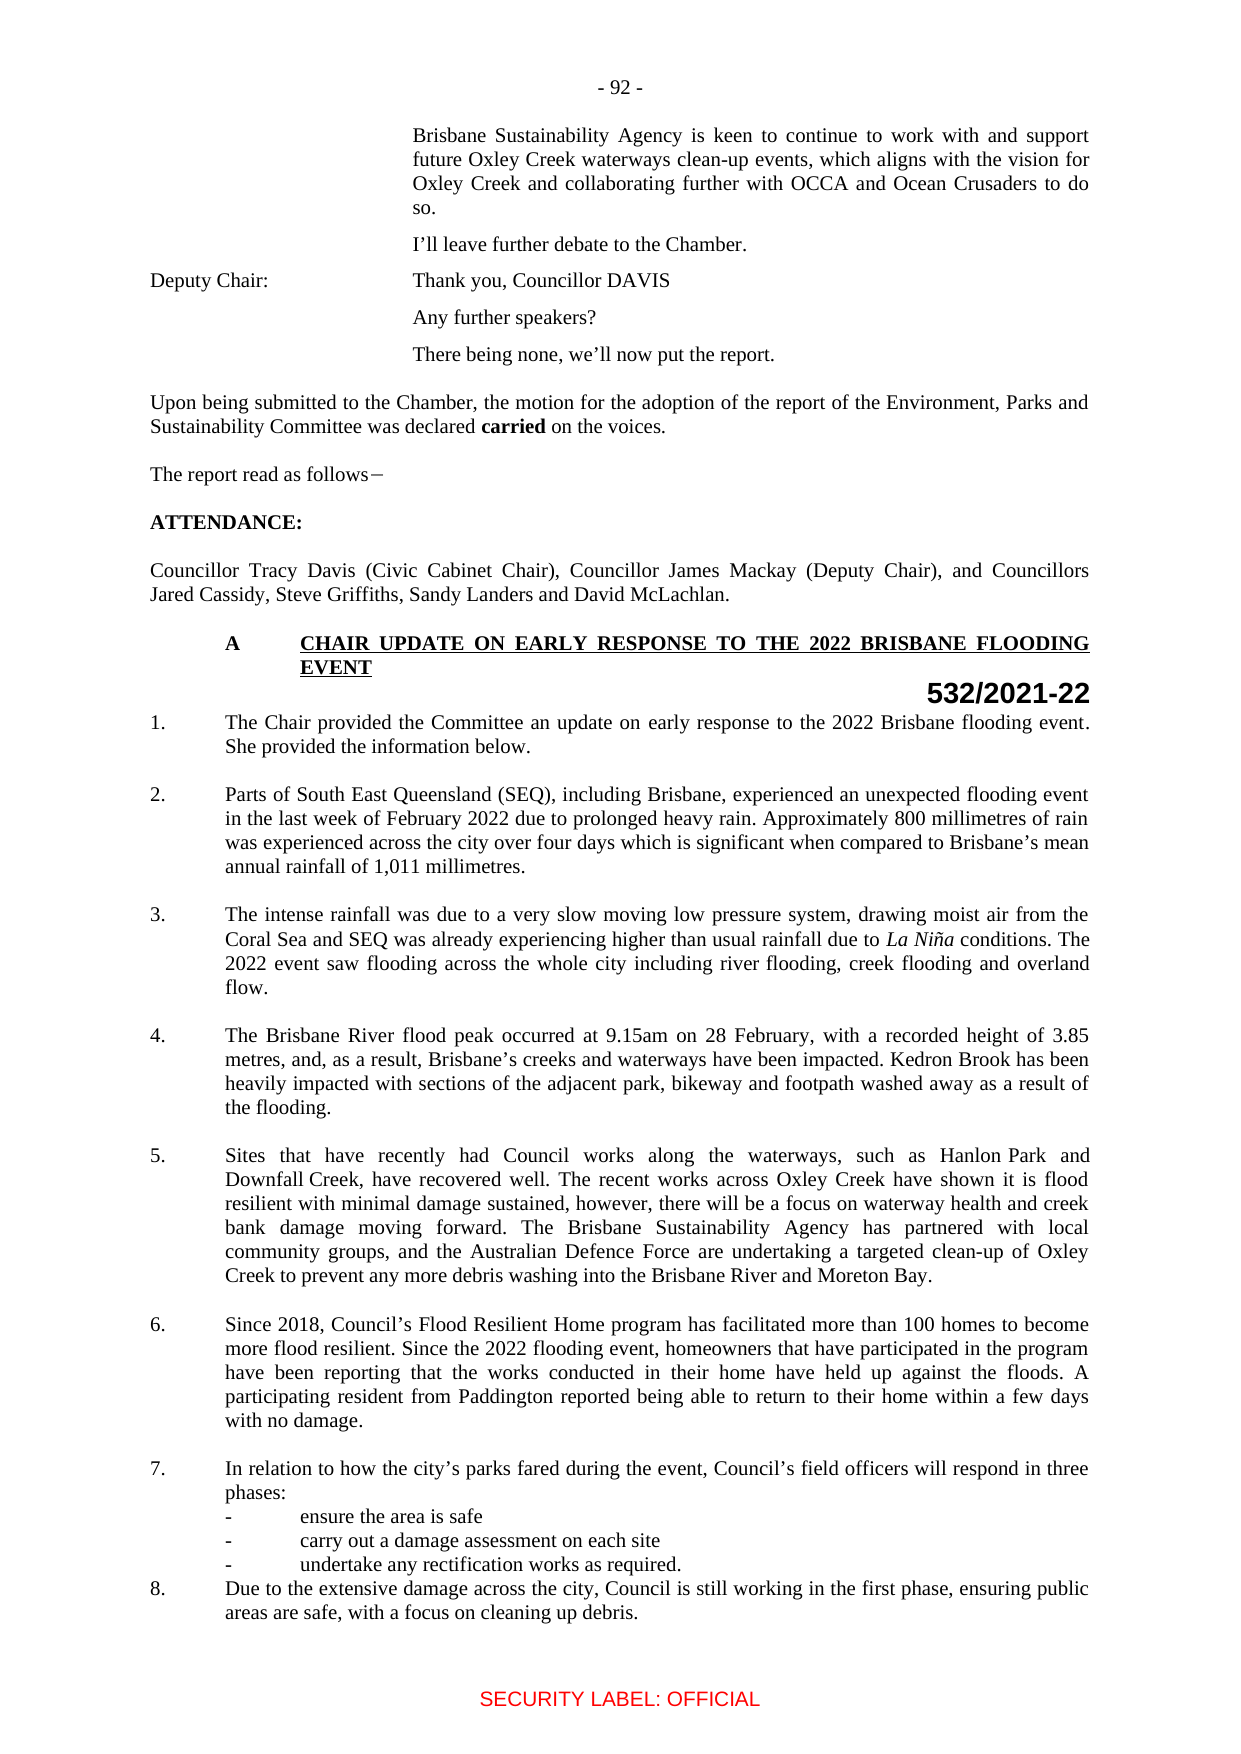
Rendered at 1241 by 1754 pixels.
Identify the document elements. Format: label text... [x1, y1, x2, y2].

text 8. Due to the extensive damage across the city, Council is still working in the first phase, ensuring public areas are safe, with a focus on cleaning up debris. [150, 1576, 1090, 1624]
text Councillor Tracy Davis (Civic Cabinet Chair), Councillor James Mackay (Deputy Chair), and Councillors Jared Cassidy, Steve Griffiths, Sandy Landers and David McLachlan. [150, 558, 1090, 606]
text Brisbane Sustainability Agency is keen to continue to work with and support future Oxley Creek waterways clean-up events, which aligns with the vision for Oxley Creek and collaborating further with OCCA and Ocean Crusaders to do so. [150, 123, 1090, 219]
text 1. The Chair provided the Committee an update on early response to the 2022 Brisbane flooding event. She provided the information below. [150, 710, 1090, 758]
text - undertake any rectification works as required. [225, 1552, 1090, 1576]
text 6. Since 2018, Council’s Flood Resilient Home program has facilitated more than 100 homes to become more flood resilient. Since the 2022 flooding event, homeowners that have participated in the program have been reporting that the works conducted in their home have held up against the floods. A participating resident from Paddington reported being able to return to their home within a few days with no damage. [150, 1311, 1090, 1432]
text Upon being submitted to the Chamber, the motion for the adoption of the report of the Environment, Parks and Sustainability Committee was declared carried on the voices. [150, 390, 1090, 438]
subtitle A CHAIR UPDATE ON EARLY RESPONSE TO THE 2022 BRISBANE FLOODING EVENT [225, 631, 1090, 679]
text 2. Parts of South East Queensland (SEQ), including Brisbane, experienced an unexpected flooding event in the last week of February 2022 due to prolonged heavy rain. Approximately 800 millimetres of rain was experienced across the city over four days which is significant when compared to Brisbane’s mean annual rainfall of 1,011 millimetres. [150, 782, 1090, 878]
text 5. Sites that have recently had Council works along the waterways, such as Hanlon Park and Downfall Creek, have recovered well. The recent works across Oxley Creek have shown it is flood resilient with minimal damage sustained, however, there will be a focus on waterway health and creek bank damage moving forward. The Brisbane Sustainability Agency has partnered with local community groups, and the Australian Defence Force are undertaking a targeted clean-up of Oxley Creek to prevent any more debris washing into the Brisbane River and Moreton Bay. [150, 1143, 1090, 1287]
text 532/2021-22 [150, 679, 1090, 710]
text - carry out a damage assessment on each site [225, 1528, 1090, 1552]
text I’ll leave further debate to the Chamber. [150, 232, 1090, 256]
text The report read as follows [150, 462, 1090, 486]
text 4. The Brisbane River flood peak occurred at 9.15am on 28 February, with a recorded height of 3.85 metres, and, as a result, Brisbane’s creeks and waterways have been impacted. Kedron Brook has been heavily impacted with sections of the adjacent park, bikeway and footpath washed away as a result of the flooding. [150, 1023, 1090, 1119]
text There being none, we’ll now put the report. [150, 342, 1090, 366]
text Deputy Chair: Thank you, Councillor DAVIS [150, 268, 1090, 292]
text Any further speakers? [150, 305, 1090, 329]
text - ensure the area is safe [225, 1504, 1090, 1528]
text 3. The intense rainfall was due to a very slow moving low pressure system, drawing moist air from the Coral Sea and SEQ was already experiencing higher than usual rainfall due to La Niña conditions. The 2022 event saw flooding across the whole city including river flooding, creek flooding and overland flow. [150, 902, 1090, 999]
text 7. In relation to how the city’s parks fared during the event, Council’s field officers will respond in three phases: [150, 1456, 1090, 1504]
text ATTENDANCE: [150, 510, 1090, 558]
